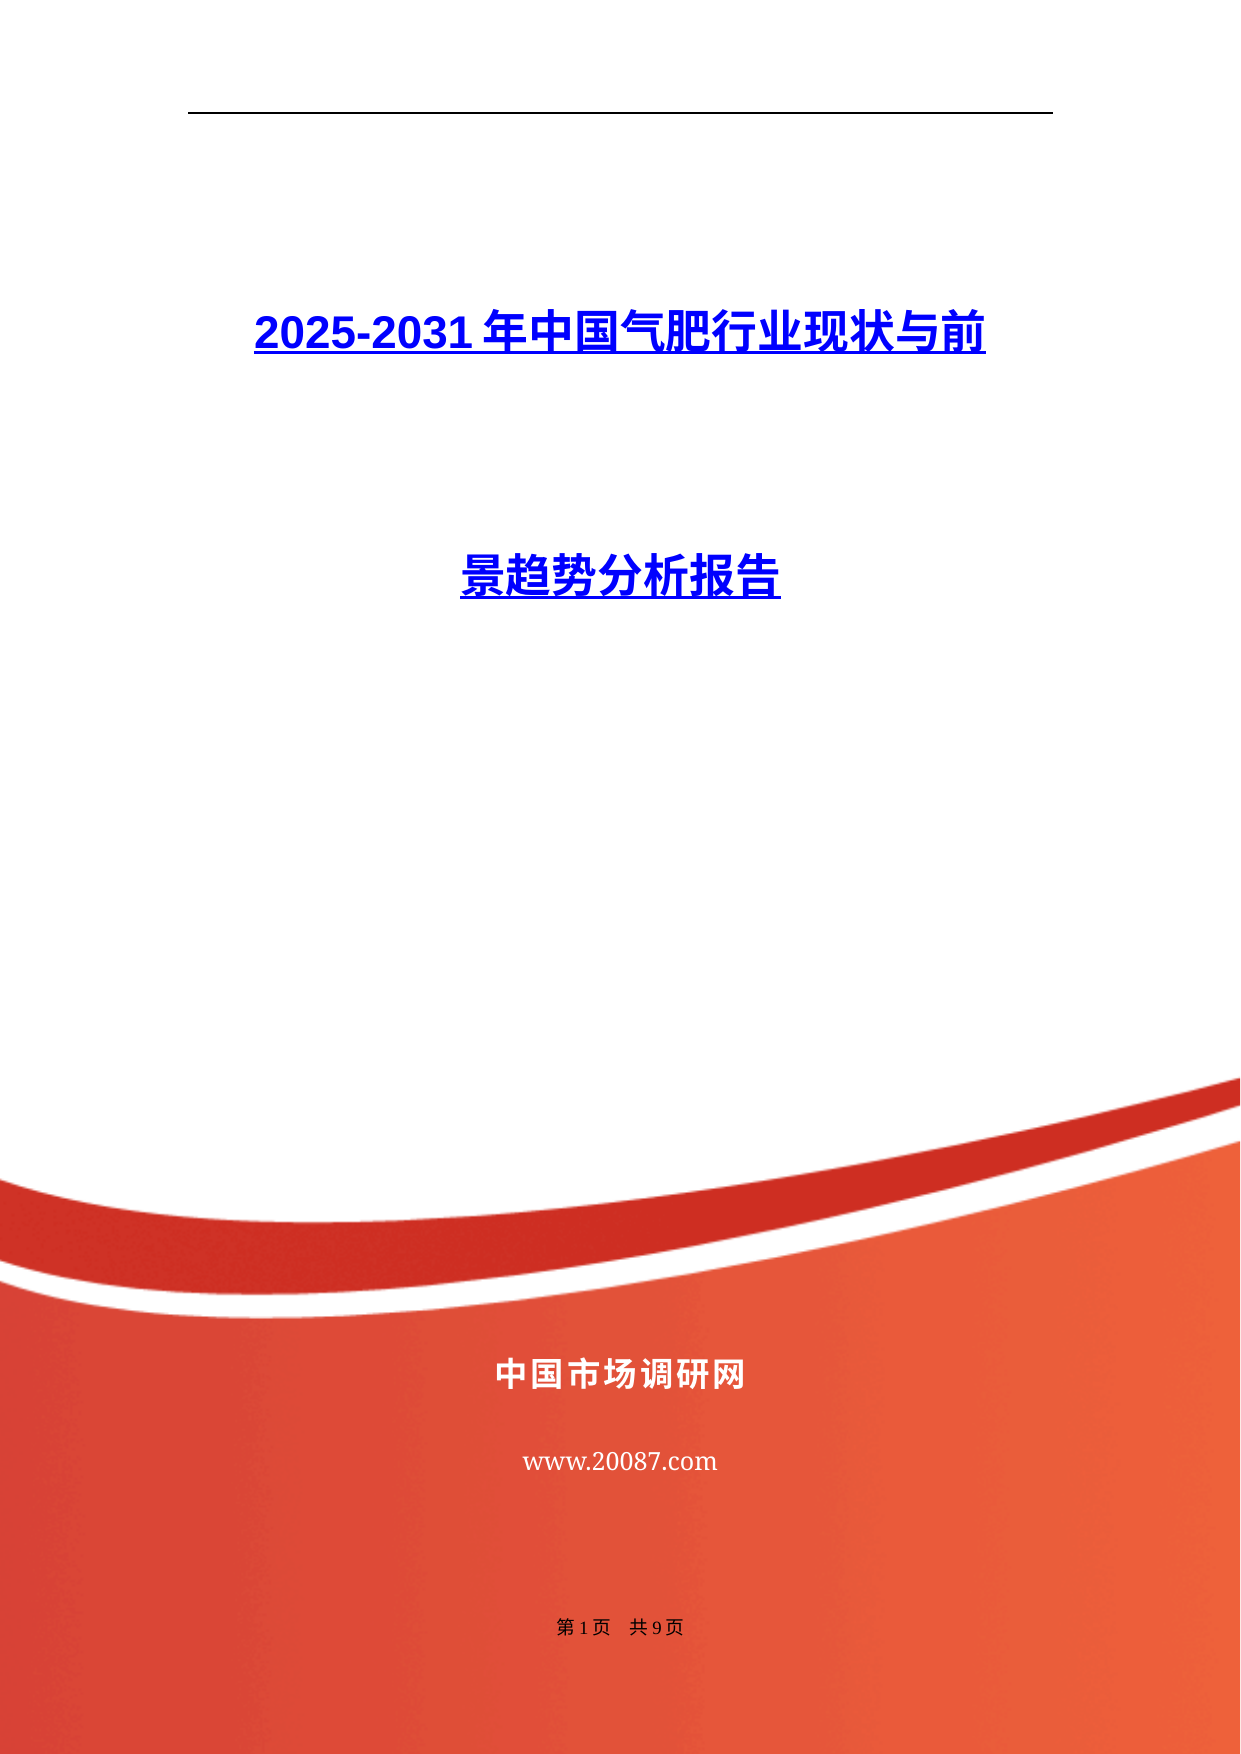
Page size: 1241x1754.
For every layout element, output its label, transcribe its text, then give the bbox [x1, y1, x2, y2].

table_header 2025-2031年中国气肥行业现状与前景趋势分析报告 [188, 207, 1053, 773]
text www.20087.com [187, 1428, 1053, 1493]
subtitle 中国市场调研网 [187, 1339, 1053, 1404]
picture [0, 1006, 1241, 1754]
